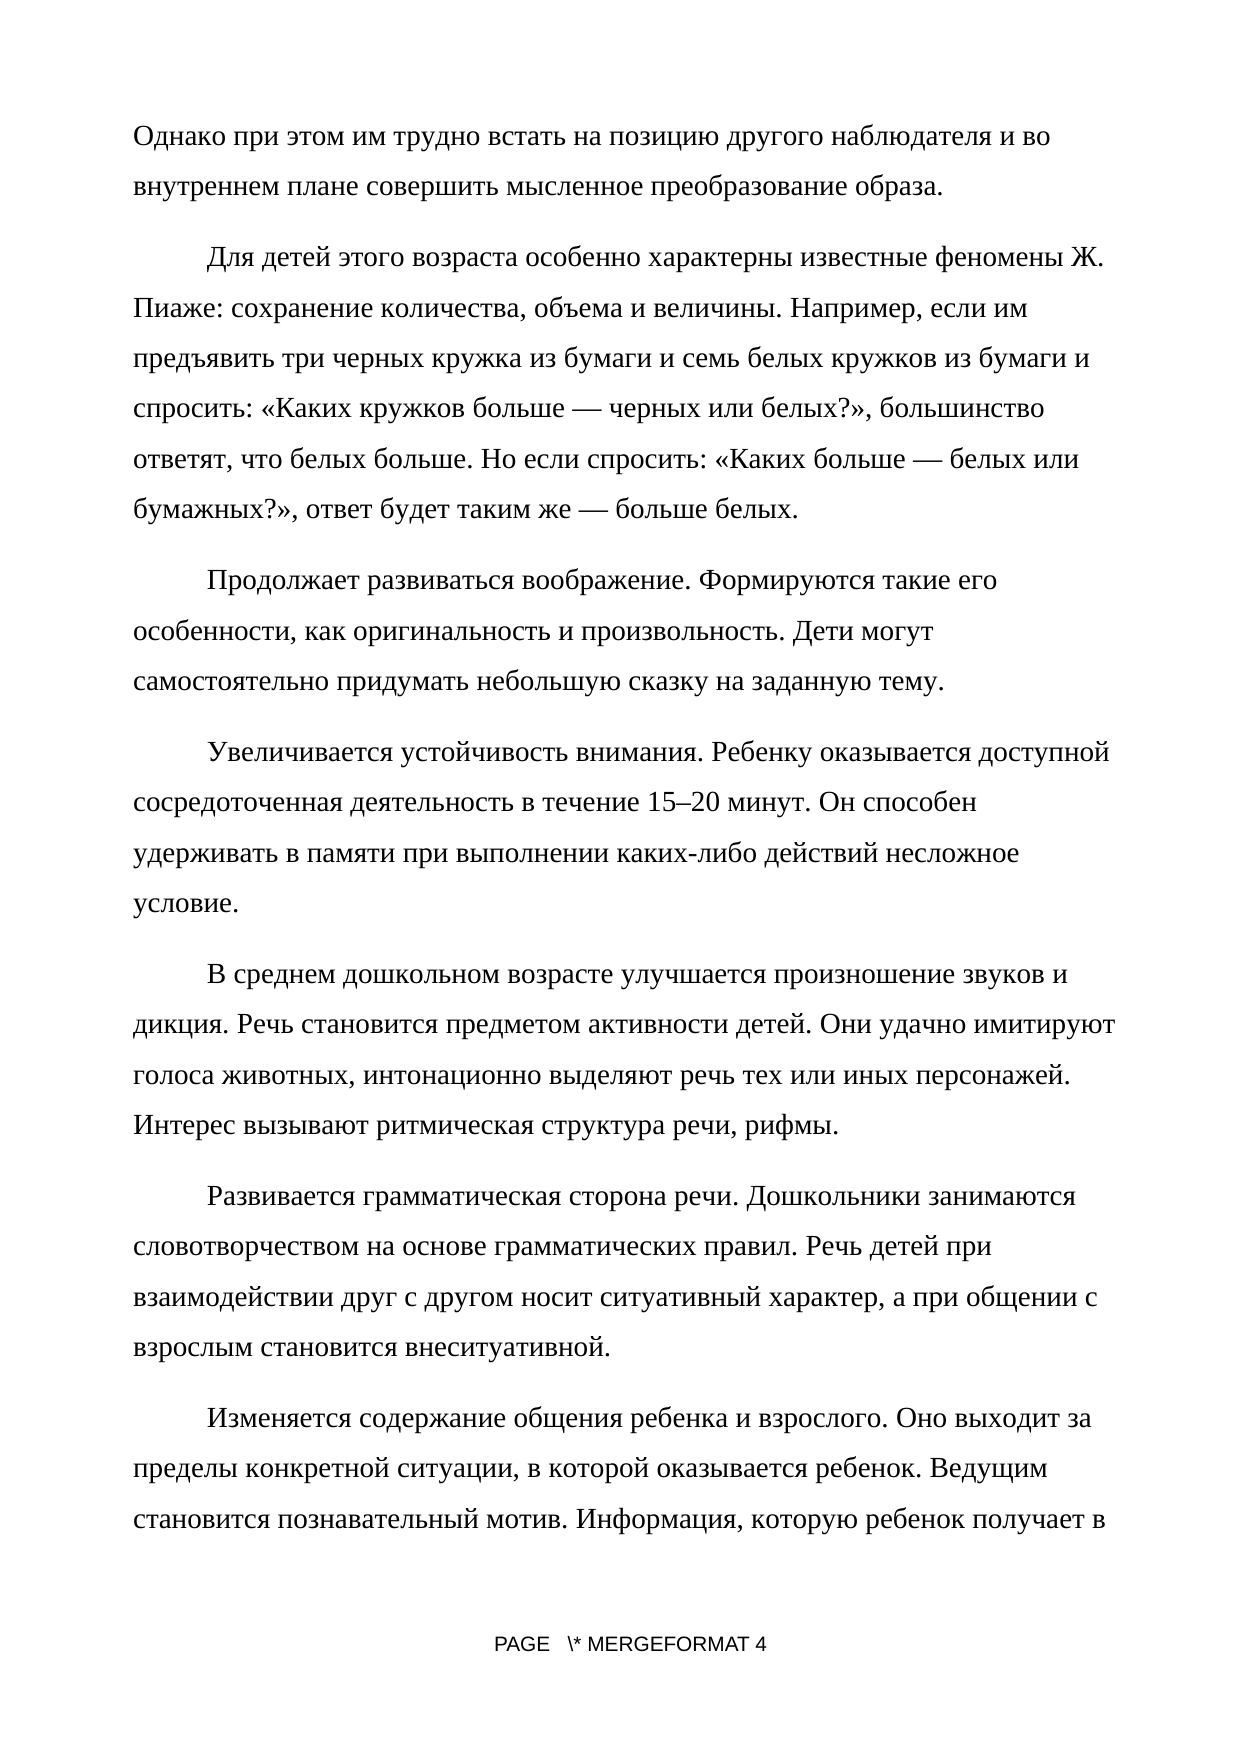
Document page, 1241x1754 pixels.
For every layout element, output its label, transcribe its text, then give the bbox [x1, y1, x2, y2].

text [133, 1400, 1122, 1534]
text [133, 118, 1122, 202]
text В среднем дошкольном возрасте улучшается произношение звуков и дикция. Речь становится предметом активности детей. Они удачно имитируют голоса животных, интонационно выделяют речь тех или иных персонажей. Интерес вызывают ритмическая структура речи, рифмы. [133, 956, 1122, 1141]
text Развивается грамматическая сторона речи. Дошкольники занимаются словотворчеством на основе грамматических правил. Речь детей при взаимодействии друг с другом носит ситуативный характер, а при общении с взрослым становится внеситуативной. [133, 1178, 1122, 1363]
text Увеличивается устойчивость внимания. Ребенку оказывается доступной сосредоточенная деятельность в течение 15–20 минут. Он способен удерживать в памяти при выполнении каких-либо действий несложное условие. [133, 734, 1122, 918]
text Продолжает развиваться воображение. Формируются такие его особенности, как оригинальность и произвольность. Дети могут самостоятельно придумать небольшую сказку на заданную тему. [133, 562, 1122, 696]
text Для детей этого возраста особенно характерны известные феномены Ж. Пиаже: сохранение количества, объема и величины. Например, если им предъявить три черных кружка из бумаги и семь белых кружков из бумаги и спросить: «Каких кружков больше — черных или белых?», большинство ответят, что белых больше. Но если спросить: «Каких больше — белых или бумажных?», ответ будет таким же — больше белых. [133, 239, 1122, 525]
